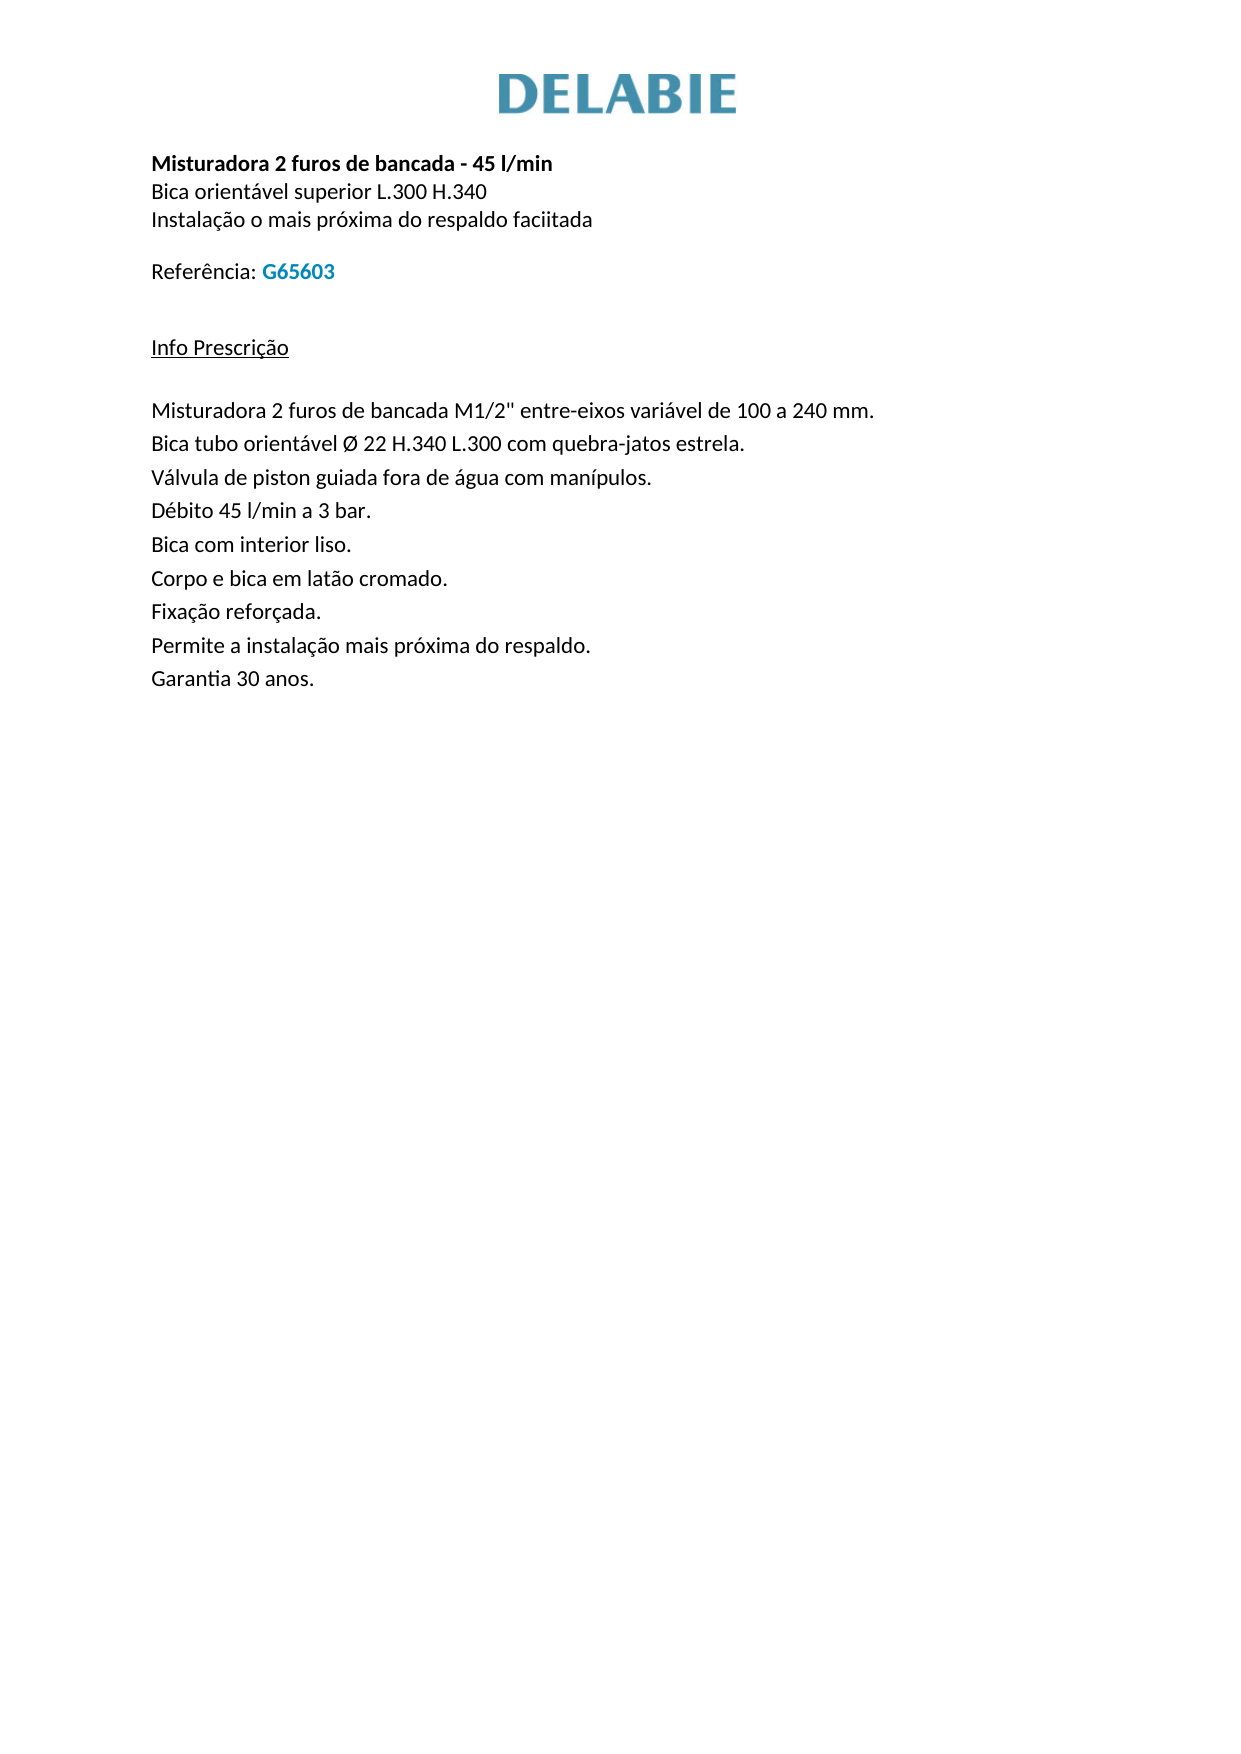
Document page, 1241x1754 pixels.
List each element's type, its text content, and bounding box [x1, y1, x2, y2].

text Referência: G65603 [151, 257, 1084, 285]
text Bica tubo orientável Ø 22 H.340 L.300 com quebra-jatos estrela. [151, 429, 1084, 458]
text Garantia 30 anos. [151, 664, 1084, 692]
text Misturadora 2 furos de bancada M1/2" entre-eixos variável de 100 a 240 mm. [151, 396, 1084, 424]
text Válvula de piston guiada fora de água com manípulos. [151, 463, 1084, 491]
text Corpo e bica em latão cromado. [151, 564, 1084, 592]
text Débito 45 l/min a 3 bar. [151, 497, 1084, 525]
picture [497, 74, 738, 114]
text Misturadora 2 furos de bancada - 45 l/min [151, 149, 1084, 177]
text Permite a instalação mais próxima do respaldo. [151, 631, 1084, 659]
text Instalação o mais próxima do respaldo faciitada [151, 205, 1084, 233]
text Bica orientável superior L.300 H.340 [151, 177, 1084, 205]
text Bica com interior liso. [151, 530, 1084, 558]
text Info Prescrição [151, 333, 1084, 361]
text Fixação reforçada. [151, 597, 1084, 625]
